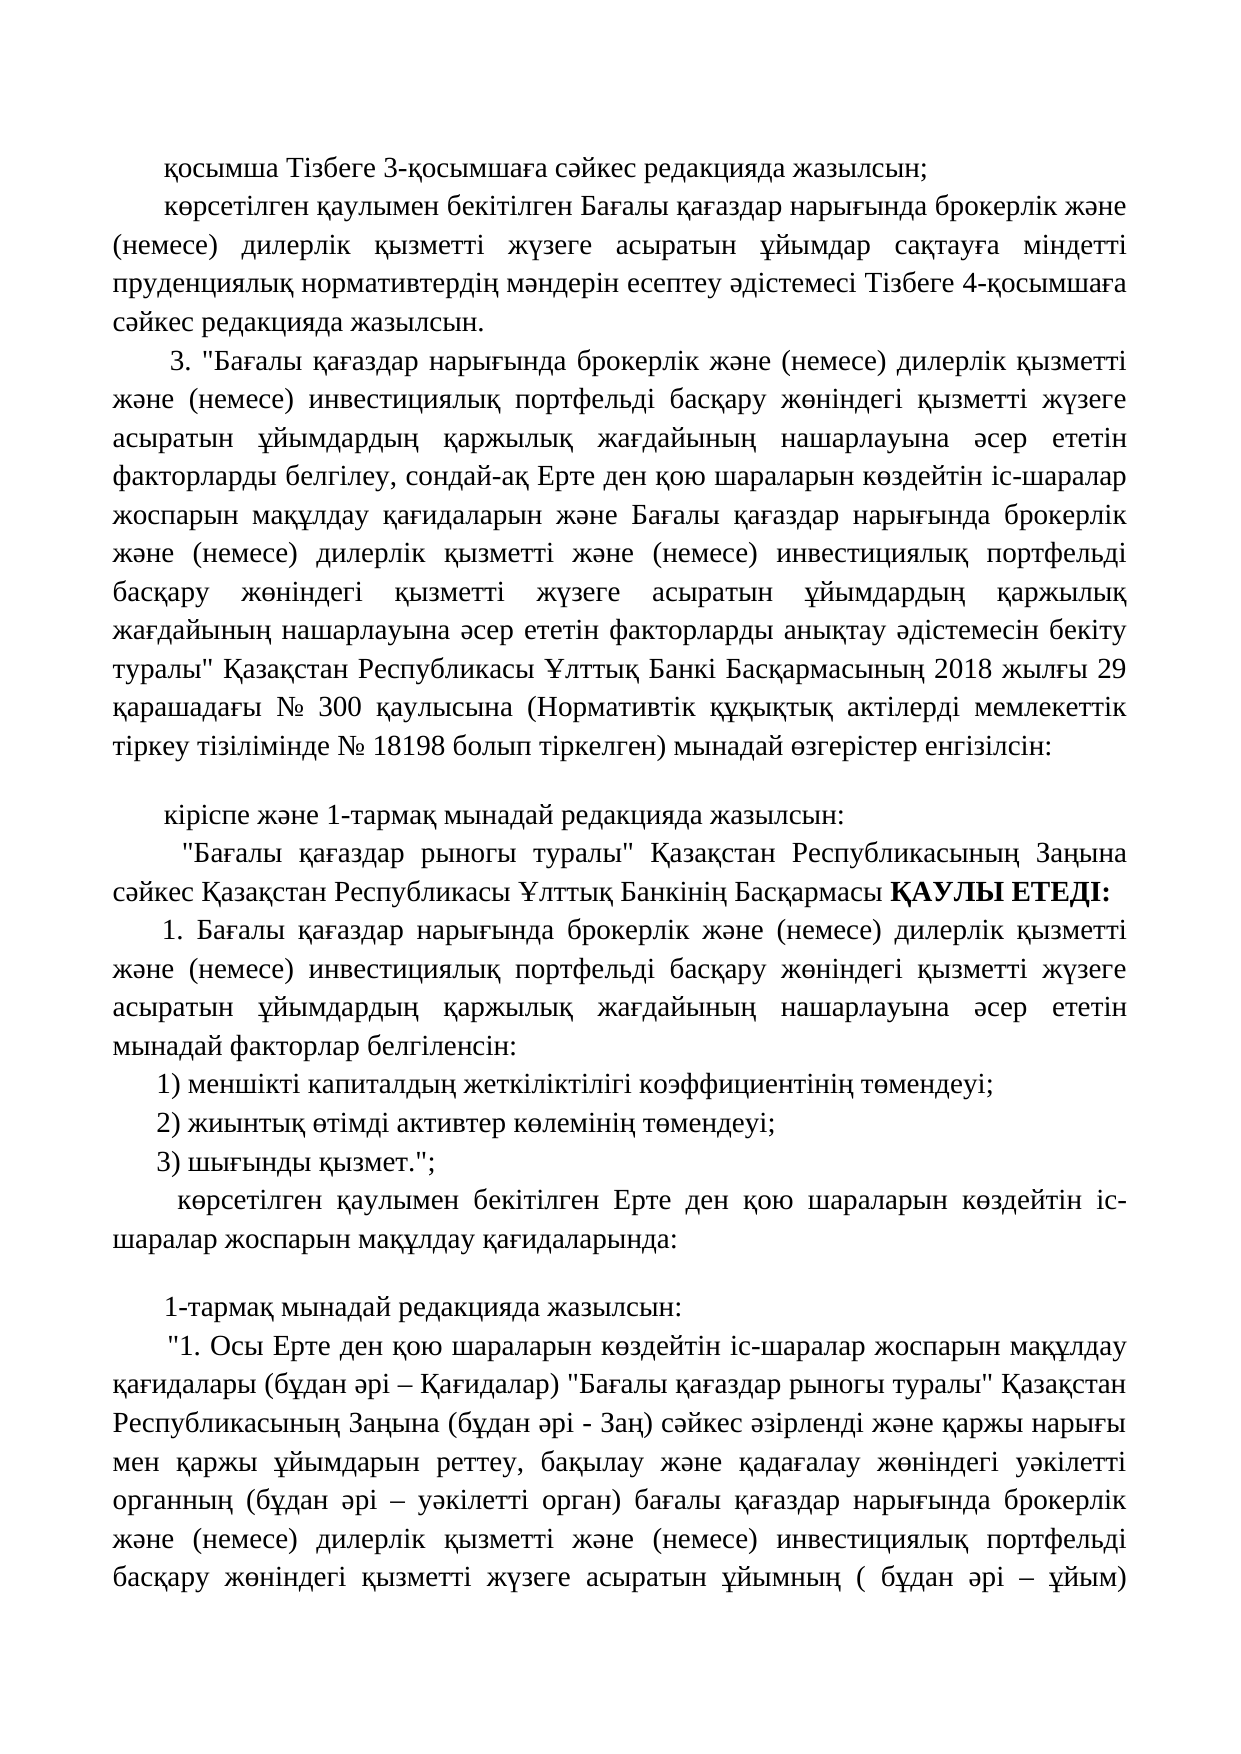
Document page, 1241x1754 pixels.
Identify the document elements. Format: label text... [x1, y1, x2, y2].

text 1-тармақ мынадай редакцияда жазылсын: [112, 1289, 1128, 1323]
text 3. "Бағалы қағаздар нарығында брокерлік және (немесе) дилерлік қызметті және (немесе) инвестициялық портфельді басқару жөніндегі қызметті жүзеге асыратын ұйымдардың қаржылық жағдайының нашарлауына әсер ететін факторларды белгілеу, сондай-ақ Ерте ден қою шараларын көздейтін іс-шаралар жоспарын мақұлдау қағидаларын және Бағалы қағаздар нарығында брокерлік және (немесе) дилерлік қызметті және (немесе) инвестициялық портфельді басқару жөніндегі қызметті жүзеге асыратын ұйымдардың қаржылық жағдайының нашарлауына әсер ететін факторларды анықтау әдістемесін бекіту туралы" Қазақстан Республикасы Ұлттық Банкі Басқармасының 2018 жылғы 29 қарашадағы № 300 қаулысына (Нормативтік құқықтық актілерді мемлекеттік тіркеу тізілімінде № 18198 болып тіркелген) мынадай өзгерістер енгізілсін: [112, 343, 1128, 762]
text 2) жиынтық өтімді активтер көлемінің төмендеуі; [112, 1105, 1128, 1139]
text "Бағалы қағаздар рыногы туралы" Қазақстан Республикасының Заңына сәйкес Қазақстан Республикасы Ұлттық Банкінің Басқармасы ҚАУЛЫ ЕТЕДІ: [112, 835, 1128, 907]
text қосымша Тізбеге 3-қосымшаға сәйкес редакцияда жазылсын; [112, 150, 1128, 183]
text көрсетілген қаулымен бекітілген Ерте ден қою шараларын көздейтін іс-шаралар жоспарын мақұлдау қағидаларында: [112, 1182, 1128, 1254]
text көрсетілген қаулымен бекітілген Бағалы қағаздар нарығында брокерлік және (немесе) дилерлік қызметті жүзеге асыратын ұйымдар сақтауға міндетті пруденциялық нормативтердің мәндерін есептеу әдістемесі Тізбеге 4-қосымшаға сәйкес редакцияда жазылсын. [112, 188, 1128, 338]
text 1) меншікті капиталдың жеткіліктілігі коэффициентінің төмендеуі; [112, 1067, 1128, 1100]
text 3) шығынды қызмет."; [112, 1144, 1128, 1177]
text кіріспе және 1-тармақ мынадай редакцияда жазылсын: [112, 797, 1128, 830]
text 1. Бағалы қағаздар нарығында брокерлік және (немесе) дилерлік қызметті және (немесе) инвестициялық портфельді басқару жөніндегі қызметті жүзеге асыратын ұйымдардың қаржылық жағдайының нашарлауына әсер ететін мынадай факторлар белгіленсін: [112, 912, 1128, 1062]
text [112, 1328, 1128, 1593]
